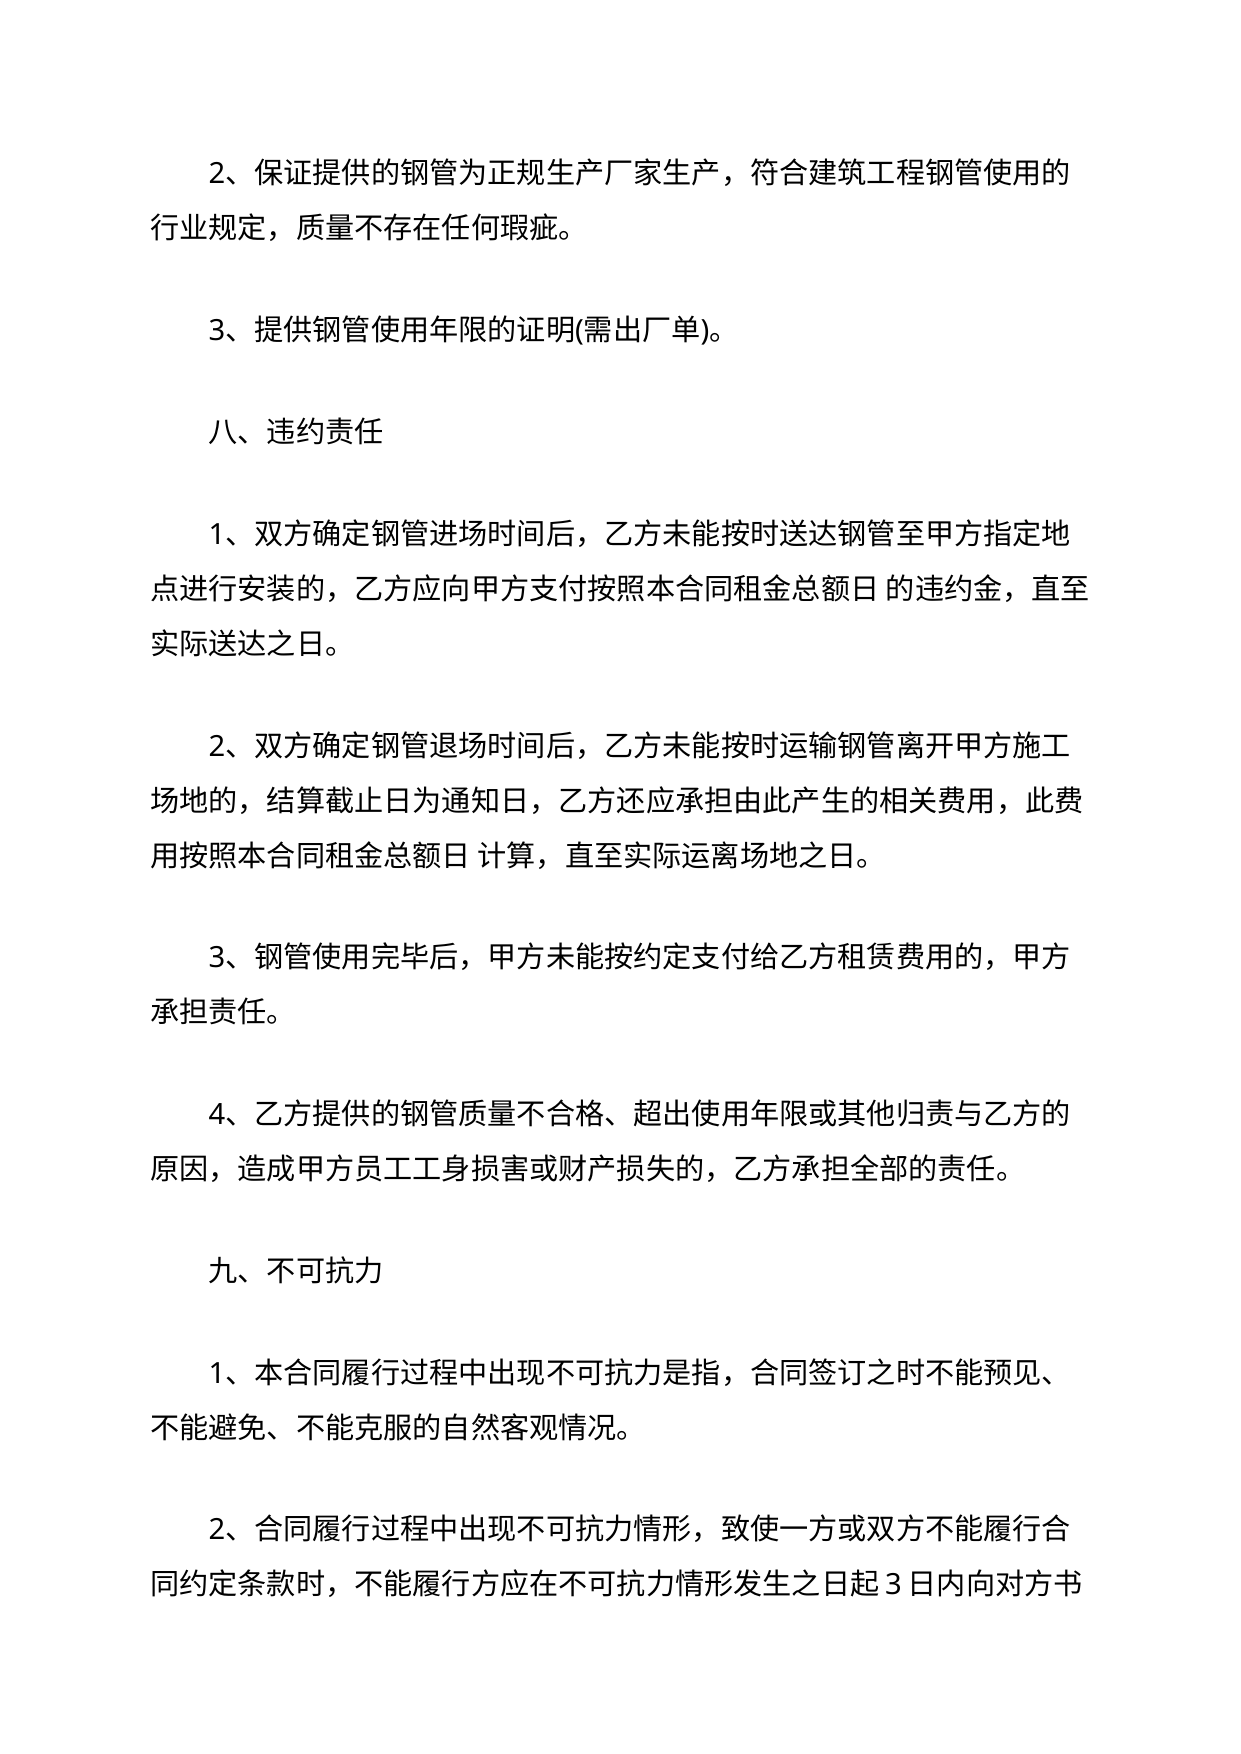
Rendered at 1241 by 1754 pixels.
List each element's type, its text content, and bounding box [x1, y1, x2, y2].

text 1、本合同履行过程中出现不可抗力是指，合同签订之时不能预见、不能避免、不能克服的自然客观情况。 [150, 1349, 1090, 1446]
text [150, 1506, 1090, 1603]
text 3、钢管使用完毕后，甲方未能按约定支付给乙方租赁费用的，甲方承担责任。 [150, 934, 1090, 1031]
text 1、双方确定钢管进场时间后，乙方未能按时送达钢管至甲方指定地点进行安装的，乙方应向甲方支付按照本合同租金总额日 的违约金，直至实际送达之日。 [150, 511, 1090, 663]
text 3、提供钢管使用年限的证明(需出厂单)。 [150, 307, 1090, 349]
text 2、保证提供的钢管为正规生产厂家生产，符合建筑工程钢管使用的行业规定，质量不存在任何瑕疵。 [150, 150, 1090, 247]
text 九、不可抗力 [150, 1247, 1090, 1290]
text 4、乙方提供的钢管质量不合格、超出使用年限或其他归责与乙方的原因，造成甲方员工工身损害或财产损失的，乙方承担全部的责任。 [150, 1091, 1090, 1188]
text 八、违约责任 [150, 409, 1090, 451]
text 2、双方确定钢管退场时间后，乙方未能按时运输钢管离开甲方施工场地的，结算截止日为通知日，乙方还应承担由此产生的相关费用，此费用按照本合同租金总额日 计算，直至实际运离场地之日。 [150, 722, 1090, 874]
